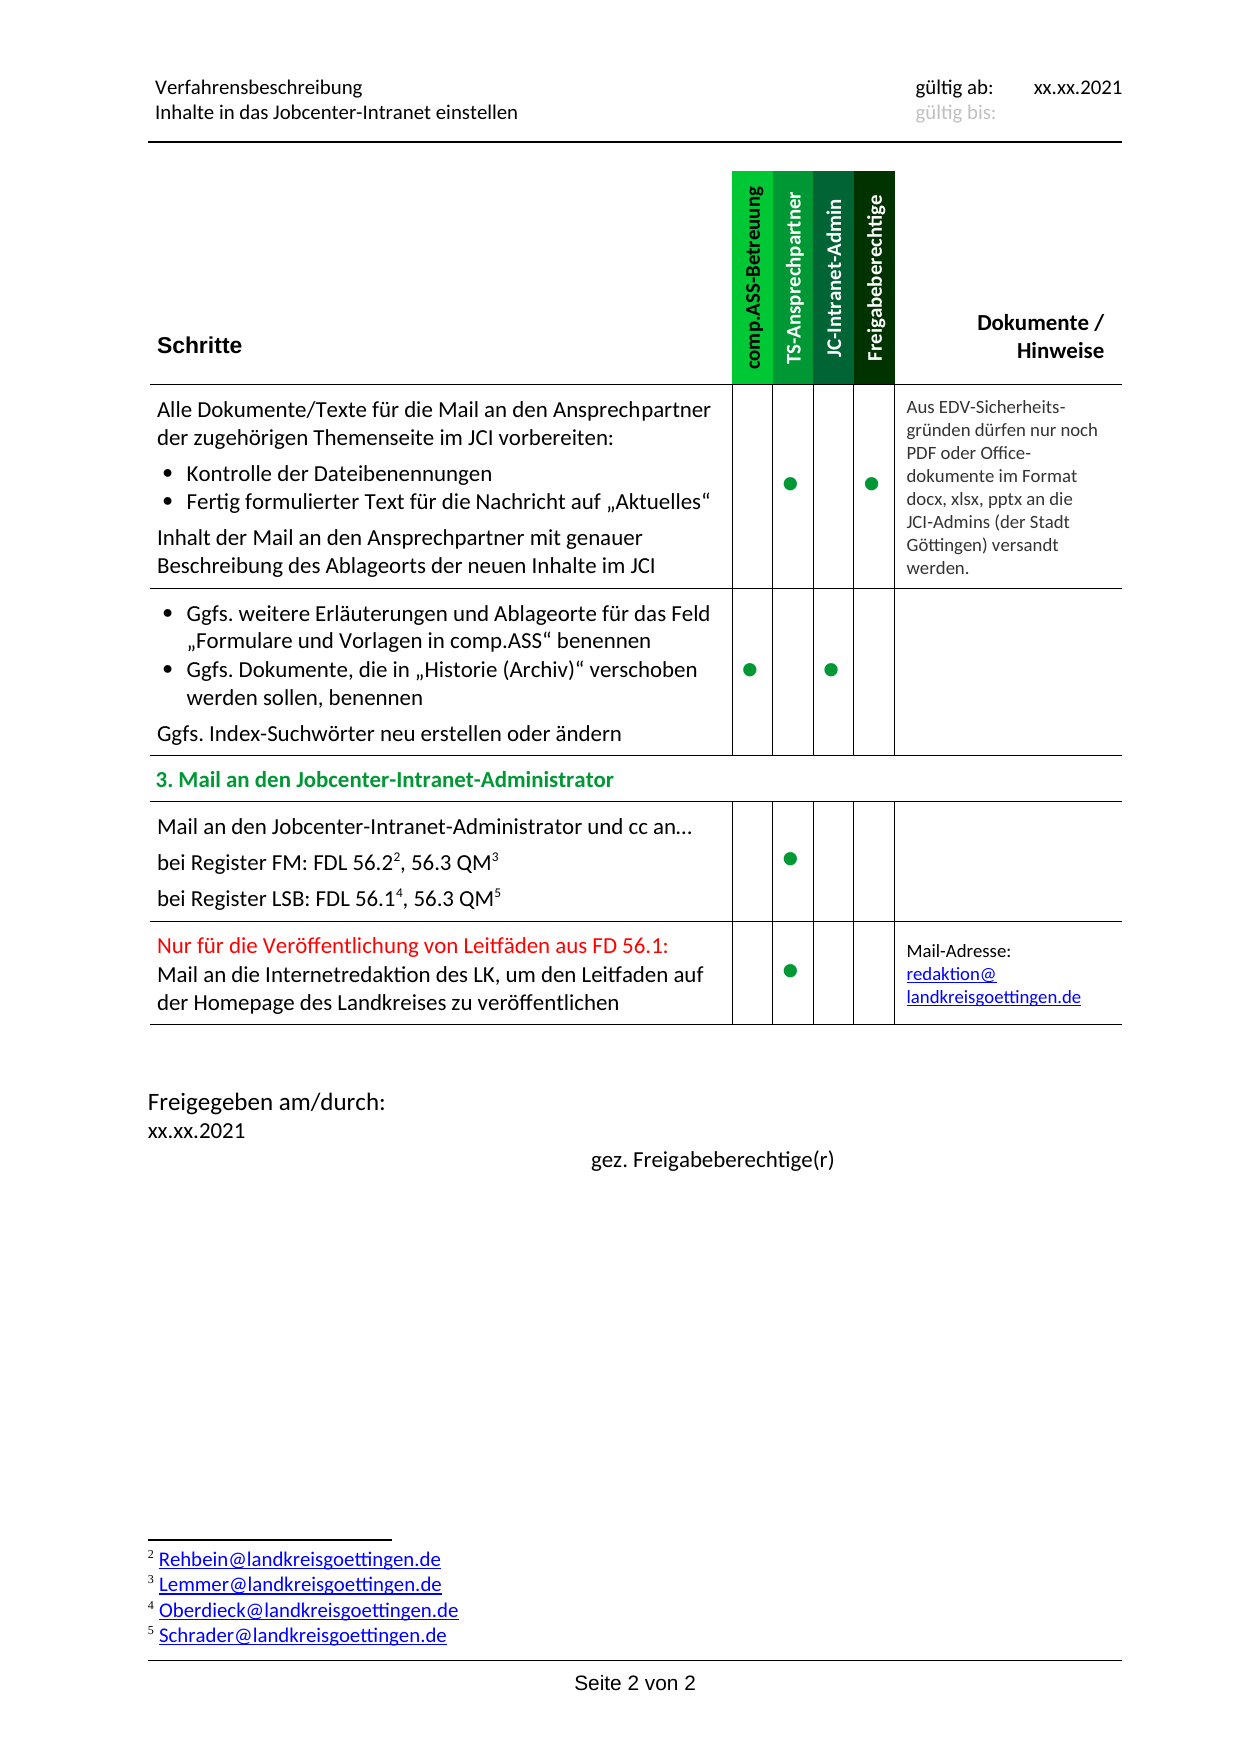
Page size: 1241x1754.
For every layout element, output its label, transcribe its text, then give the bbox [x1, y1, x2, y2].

table_cell Aus EDV-Sicherheitsgründen dürfen nur noch PDF oder Office- dokumente im Format docx, xlsx, pptx an die JCI-Admins (der Stadt Göttingen) versandt werden. [895, 385, 1122, 588]
text xx.xx.2021 [148, 1117, 1122, 1145]
table_cell [895, 589, 1122, 755]
table_cell [814, 922, 853, 1024]
table_cell Alle Dokumente/Texte für die Mail an den Ansprechpartner der zugehörigen Themenseite im JCI vorbereiten: Kontrolle der Dateibenennungen Fertig formulierter Text für die Nachricht auf „Aktuelles“ Inhalt der Mail an den Ansprechpartner mit genauer Beschreibung des Ablageorts der neuen Inhalte im JCI [150, 385, 732, 588]
table_header TS-Ansprechpartner [773, 171, 813, 384]
table_cell [733, 589, 772, 755]
table_cell Mail an den Jobcenter-Intranet-Administrator und cc an… bei Register FM: FDL 56.2, 56.3 QM bei Register LSB: FDL 56.1, 56.3 QM [150, 802, 732, 921]
table_header JC-Intranet-Admin [813, 171, 854, 384]
table_cell Mail-Adresse: redaktion@ landkreisgoettingen.de [895, 922, 1122, 1024]
text gez. Freigabeberechtige(r) [148, 1145, 1122, 1173]
table_cell [773, 385, 813, 588]
text Freigegeben am/durch: [148, 1086, 1122, 1117]
table_cell [814, 589, 853, 755]
table_cell Nur für die Veröffentlichung von Leitfäden aus FD 56.1: Mail an die Internetredaktion des LK, um den Leitfaden auf der Homepage des Landkreises zu veröffentlichen [150, 922, 732, 1024]
table_cell 3. Mail an den Jobcenter-Intranet-Administrator [150, 756, 1122, 801]
table_cell [733, 922, 772, 1024]
table_cell [814, 385, 853, 588]
table_header comp.ASS-Betreuung [732, 171, 773, 384]
table_header Freigabeberechtige [854, 171, 895, 384]
table_cell [773, 589, 813, 755]
table_cell [854, 802, 894, 921]
table_cell [854, 385, 894, 588]
table_header Schritte [150, 171, 732, 384]
table_cell [773, 802, 813, 921]
table_header Dokumente / Hinweise [895, 171, 1117, 384]
table_cell Ggfs. weitere Erläuterungen und Ablageorte für das Feld „Formulare und Vorlagen in comp.ASS“ benennen Ggfs. Dokumente, die in „Historie (Archiv)“ verschoben werden sollen, benennen Ggfs. Index-Suchwörter neu erstellen oder ändern [150, 589, 732, 755]
table_cell [733, 385, 772, 588]
table_cell [895, 802, 1122, 921]
table_cell [733, 802, 772, 921]
table_cell [814, 802, 853, 921]
table_cell [773, 922, 813, 1024]
table_cell [854, 589, 894, 755]
table_cell [854, 922, 894, 1024]
